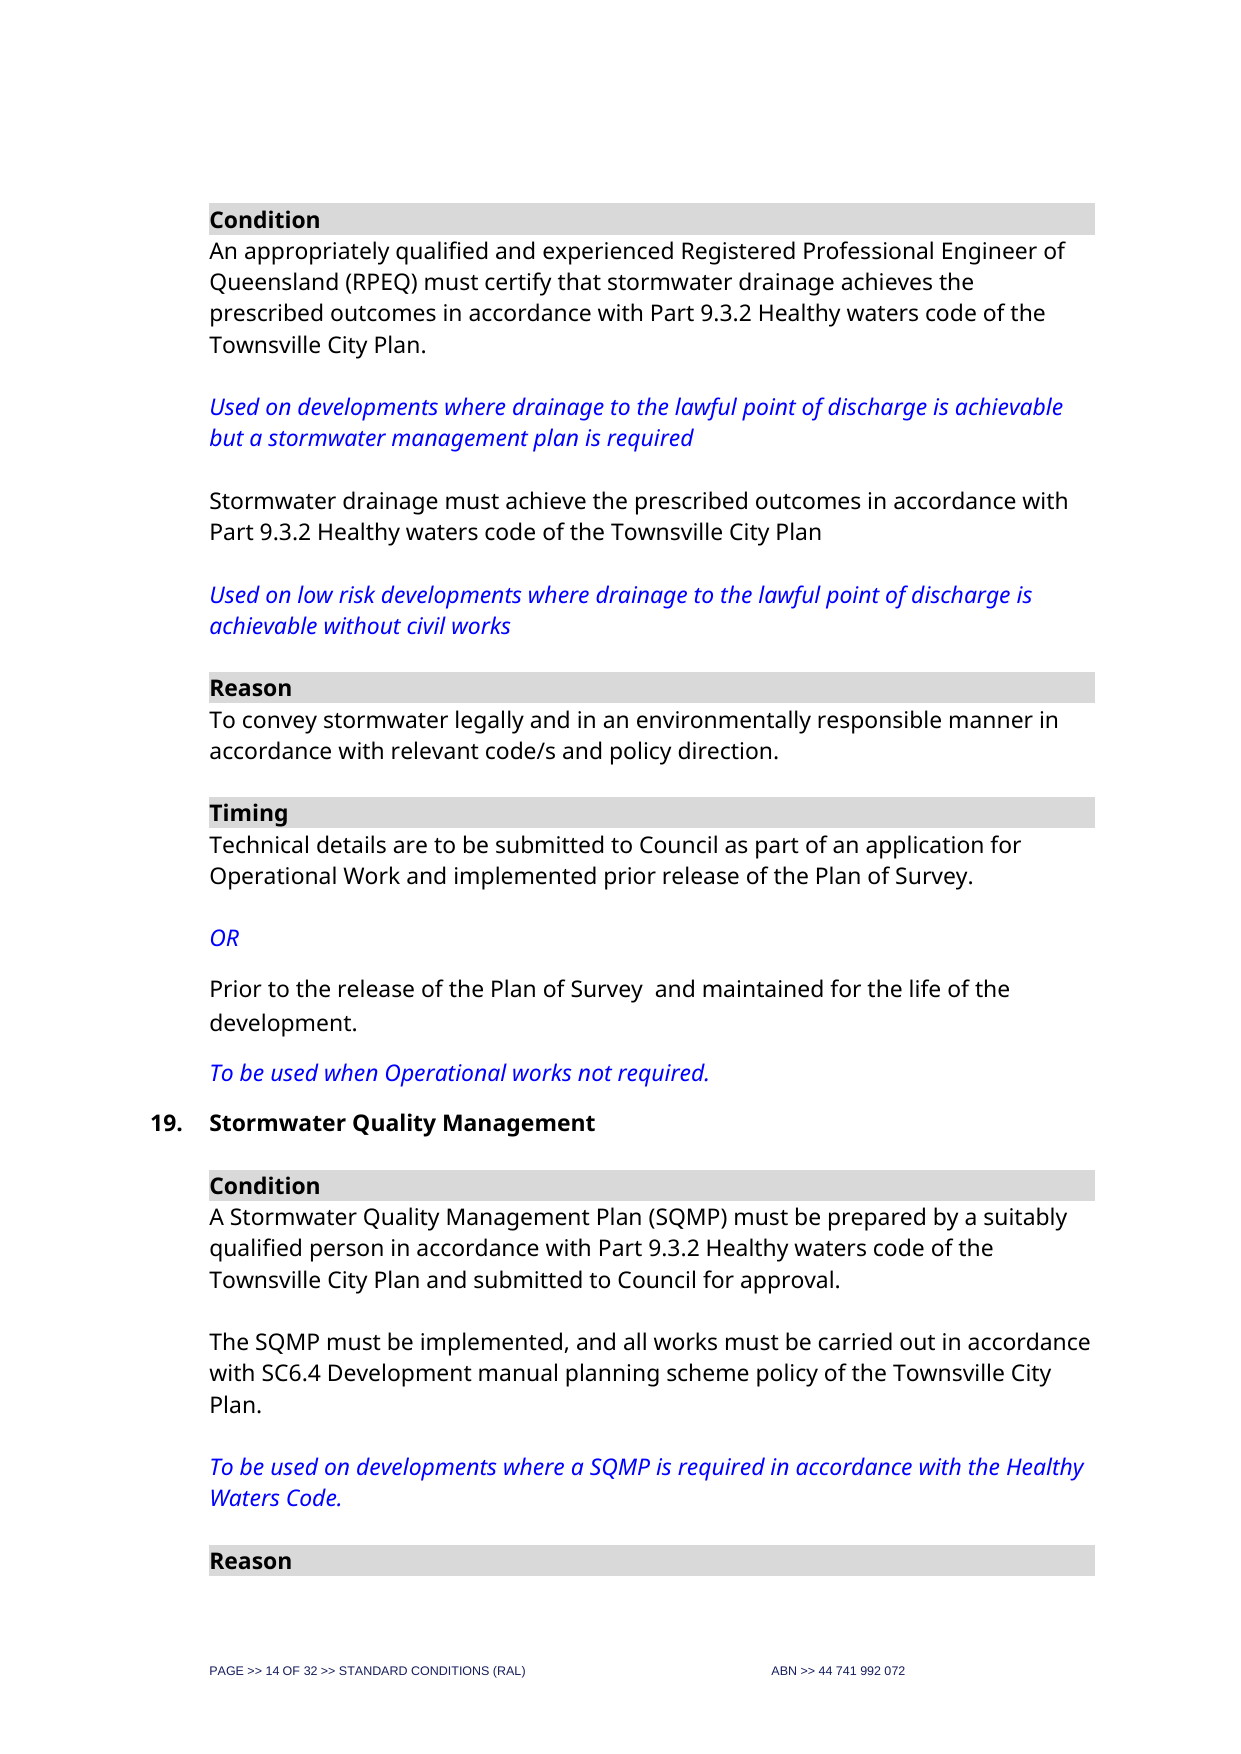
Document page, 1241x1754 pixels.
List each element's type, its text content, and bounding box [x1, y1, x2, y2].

text Reason [209, 672, 1095, 703]
text OR [209, 922, 1093, 953]
text Used on developments where drainage to the lawful point of discharge is achievable but a stormwater management plan is required [209, 391, 1093, 453]
text The SQMP must be implemented, and all works must be carried out in accordance with SC6.4 Development manual planning scheme policy of the Townsville City Plan. [209, 1326, 1093, 1420]
text Condition [209, 203, 1095, 235]
text Timing [209, 797, 1095, 828]
text Used on low risk developments where drainage to the lawful point of discharge is achievable without civil works [209, 578, 1093, 641]
list Stormwater Quality Management [150, 1107, 1093, 1138]
text Reason [209, 1545, 1095, 1576]
text To be used on developments where a SQMP is required in accordance with the Healthy Waters Code. [209, 1451, 1093, 1513]
text Condition [209, 1170, 1095, 1201]
text To be used when Operational works not required. [209, 1057, 1093, 1088]
text Prior to the release of the Plan of Survey and maintained for the life of the development. [209, 973, 1093, 1038]
text A Stormwater Quality Management Plan (SQMP) must be prepared by a suitably qualified person in accordance with Part 9.3.2 Healthy waters code of the Townsville City Plan and submitted to Council for approval. [209, 1201, 1096, 1295]
text Technical details are to be submitted to Council as part of an application for Operational Work and implemented prior release of the Plan of Survey. [209, 828, 1093, 891]
text An appropriately qualified and experienced Registered Professional Engineer of Queensland (RPEQ) must certify that stormwater drainage achieves the prescribed outcomes in accordance with Part 9.3.2 Healthy waters code of the Townsville City Plan. [209, 235, 1093, 360]
text To convey stormwater legally and in an environmentally responsible manner in accordance with relevant code/s and policy direction. [209, 703, 1093, 766]
text Stormwater drainage must achieve the prescribed outcomes in accordance with Part 9.3.2 Healthy waters code of the Townsville City Plan [209, 485, 1093, 547]
